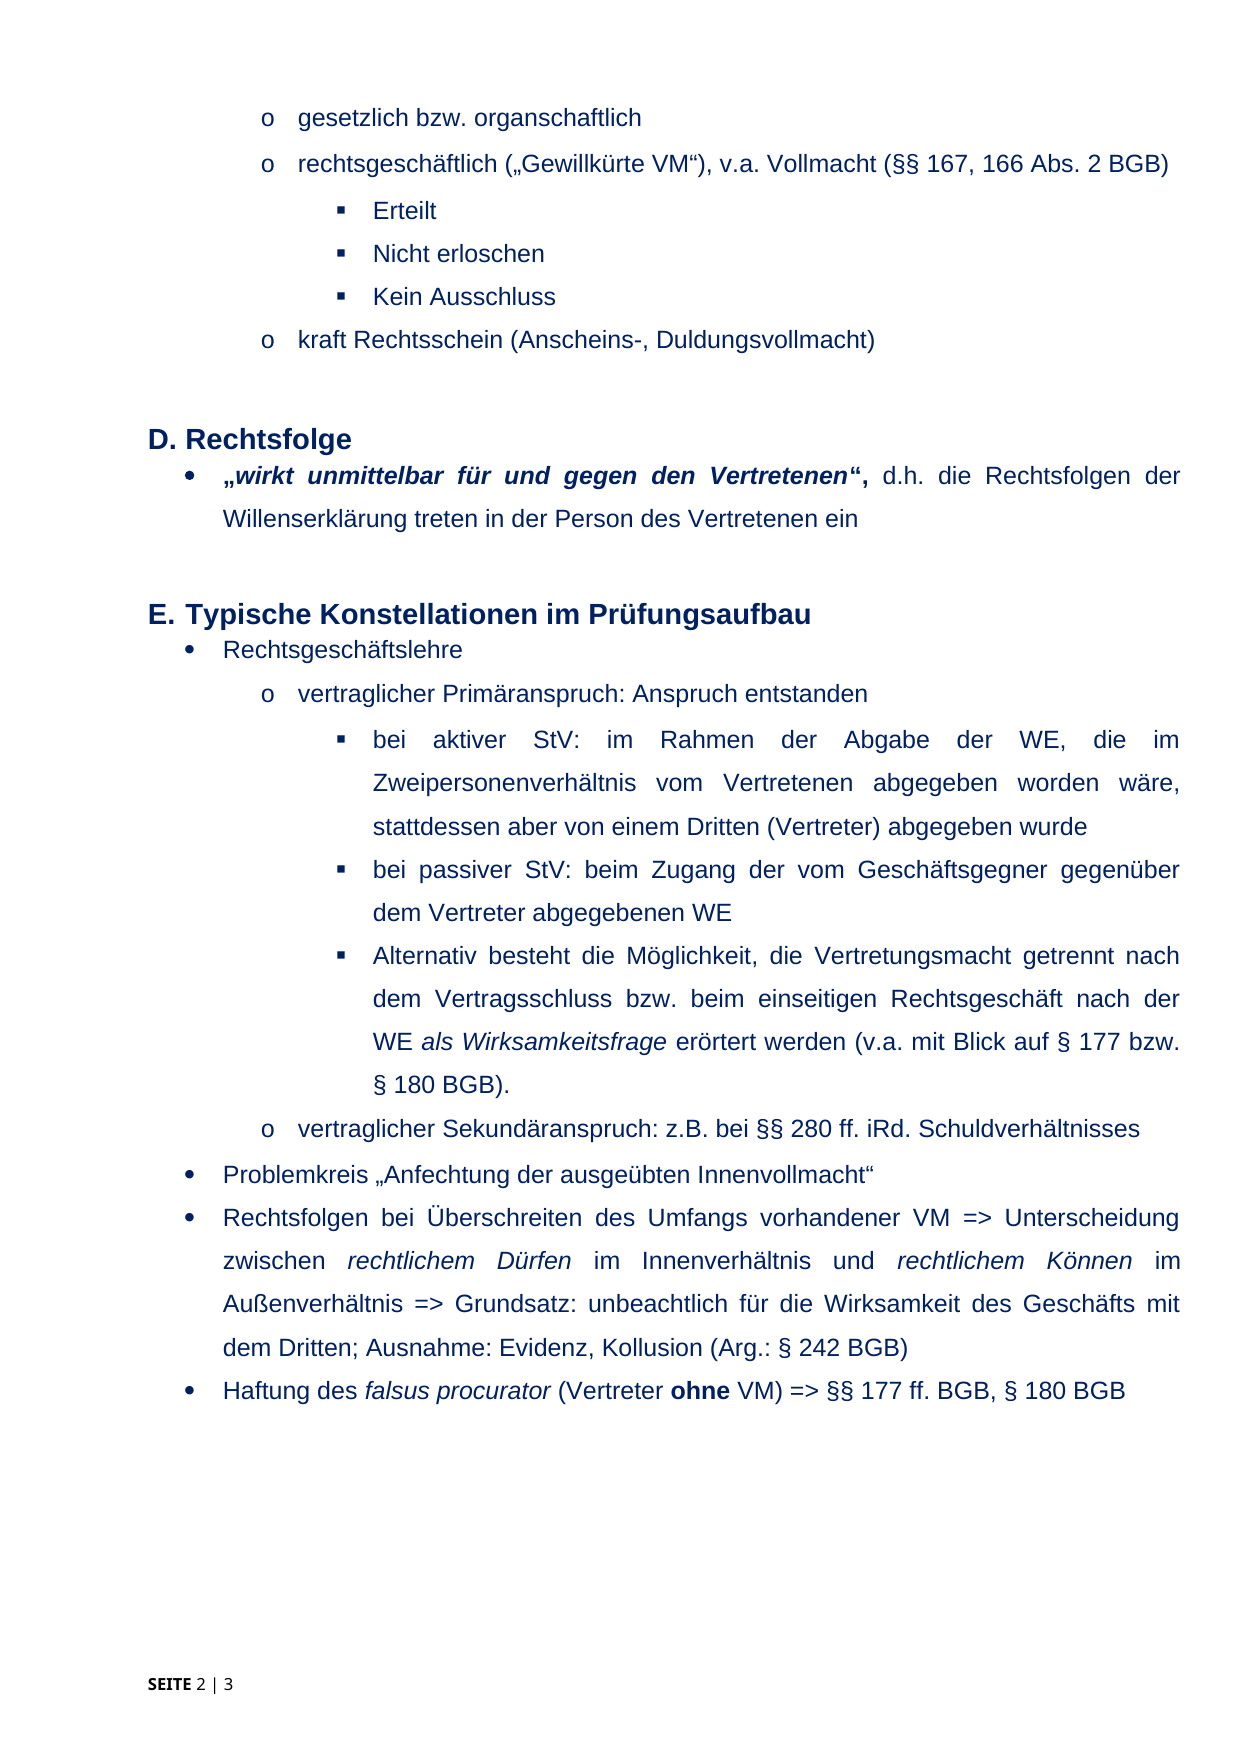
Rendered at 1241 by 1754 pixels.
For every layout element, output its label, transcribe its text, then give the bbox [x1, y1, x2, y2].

list Haftung des falsus procurator (Vertreter ohne VM) => §§ 177 ff. BGB, § 180 BGB [185, 1376, 1181, 1404]
list vertraglicher Primäranspruch: Anspruch entstanden [260, 679, 1181, 710]
list Rechtsfolge [148, 422, 1181, 456]
list gesetzlich bzw. organschaftlich [260, 103, 1181, 134]
list „wirkt unmittelbar für und gegen den Vertretenen“, d.h. die Rechtsfolgen der Willenserklärung treten in der Person des Vertretenen ein [185, 461, 1181, 533]
list Rechtsfolgen bei Überschreiten des Umfangs vorhandener VM => Unterscheidung zwischen rechtlichem Dürfen im Innenverhältnis und rechtlichem Können im Außenverhältnis => Grundsatz: unbeachtlich für die Wirksamkeit des Geschäfts mit dem Dritten; Ausnahme: Evidenz, Kollusion (Arg.: § 242 BGB) [185, 1203, 1181, 1361]
list bei passiver StV: beim Zugang der vom Geschäftsgegner gegenüber dem Vertreter abgegebenen WE [335, 854, 1181, 927]
list rechtsgeschäftlich („Gewillkürte VM“), v.a. Vollmacht (§§ 167, 166 Abs. 2 BGB) [260, 149, 1181, 180]
list Alternativ besteht die Möglichkeit, die Vertretungsmacht getrennt nach dem Vertragsschluss bzw. beim einseitigen Rechtsgeschäft nach der WE als Wirksamkeitsfrage erörtert werden (v.a. mit Blick auf § 177 bzw. § 180 BGB). [335, 941, 1181, 1099]
list kraft Rechtsschein (Anscheins-, Duldungsvollmacht) [260, 325, 1181, 356]
list Nicht erloschen [335, 239, 1181, 268]
list bei aktiver StV: im Rahmen der Abgabe der WE, die im Zweipersonenverhältnis vom Vertretenen abgegeben worden wäre, stattdessen aber von einem Dritten (Vertreter) abgegeben wurde [335, 725, 1181, 840]
list Erteilt [335, 196, 1181, 224]
list Typische Konstellationen im Prüfungsaufbau [148, 597, 1181, 631]
list Rechtsgeschäftslehre [185, 636, 1181, 664]
list Kein Ausschluss [335, 282, 1181, 311]
list vertraglicher Sekundäranspruch: z.B. bei §§ 280 ff. iRd. Schuldverhältnisses [260, 1113, 1181, 1144]
list Problemkreis „Anfechtung der ausgeübten Innenvollmacht“ [185, 1160, 1181, 1189]
